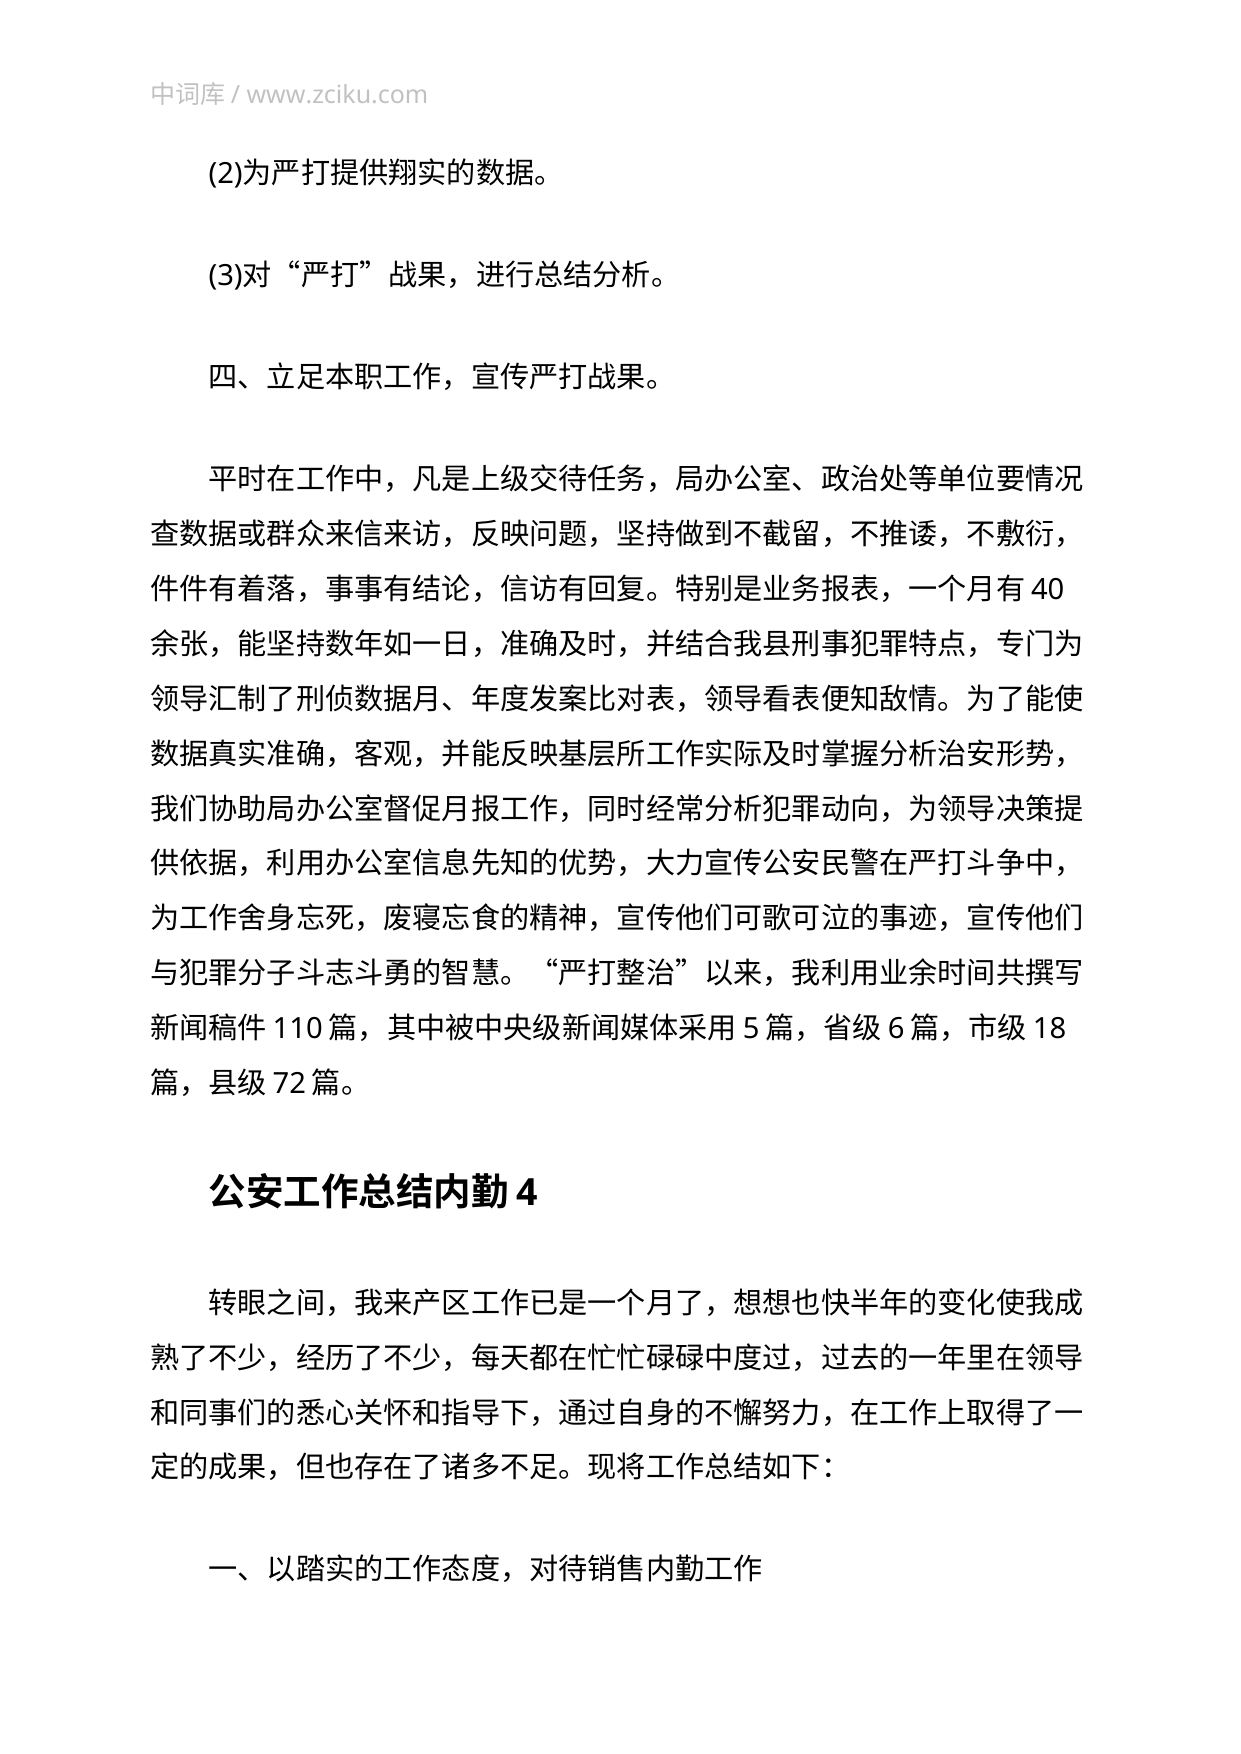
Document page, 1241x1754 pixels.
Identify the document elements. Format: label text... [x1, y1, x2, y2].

text 四、立足本职工作，宣传严打战果。 [150, 354, 1090, 396]
text 转眼之间，我来产区工作已是一个月了，想想也快半年的变化使我成熟了不少，经历了不少，每天都在忙忙碌碌中度过，过去的一年里在领导和同事们的悉心关怀和指导下，通过自身的不懈努力，在工作上取得了一定的成果，但也存在了诸多不足。现将工作总结如下： [150, 1279, 1090, 1486]
text (3)对“严打”战果，进行总结分析。 [150, 252, 1090, 294]
text 公安工作总结内勤4 [150, 1162, 1090, 1216]
text 一、以踏实的工作态度，对待销售内勤工作 [150, 1546, 1090, 1588]
text 平时在工作中，凡是上级交待任务，局办公室、政治处等单位要情况查数据或群众来信来访，反映问题，坚持做到不截留，不推诿，不敷衍，件件有着落，事事有结论，信访有回复。特别是业务报表，一个月有40余张，能坚持数年如一日，准确及时，并结合我县刑事犯罪特点，专门为领导汇制了刑侦数据月、年度发案比对表，领导看表便知敌情。为了能使数据真实准确，客观，并能反映基层所工作实际及时掌握分析治安形势，我们协助局办公室督促月报工作，同时经常分析犯罪动向，为领导决策提供依据，利用办公室信息先知的优势，大力宣传公安民警在严打斗争中，为工作舍身忘死，废寝忘食的精神，宣传他们可歌可泣的事迹，宣传他们与犯罪分子斗志斗勇的智慧。“严打整治”以来，我利用业余时间共撰写新闻稿件110篇，其中被中央级新闻媒体采用5篇，省级6篇，市级18篇，县级72篇。 [150, 456, 1090, 1102]
text (2)为严打提供翔实的数据。 [150, 150, 1090, 192]
